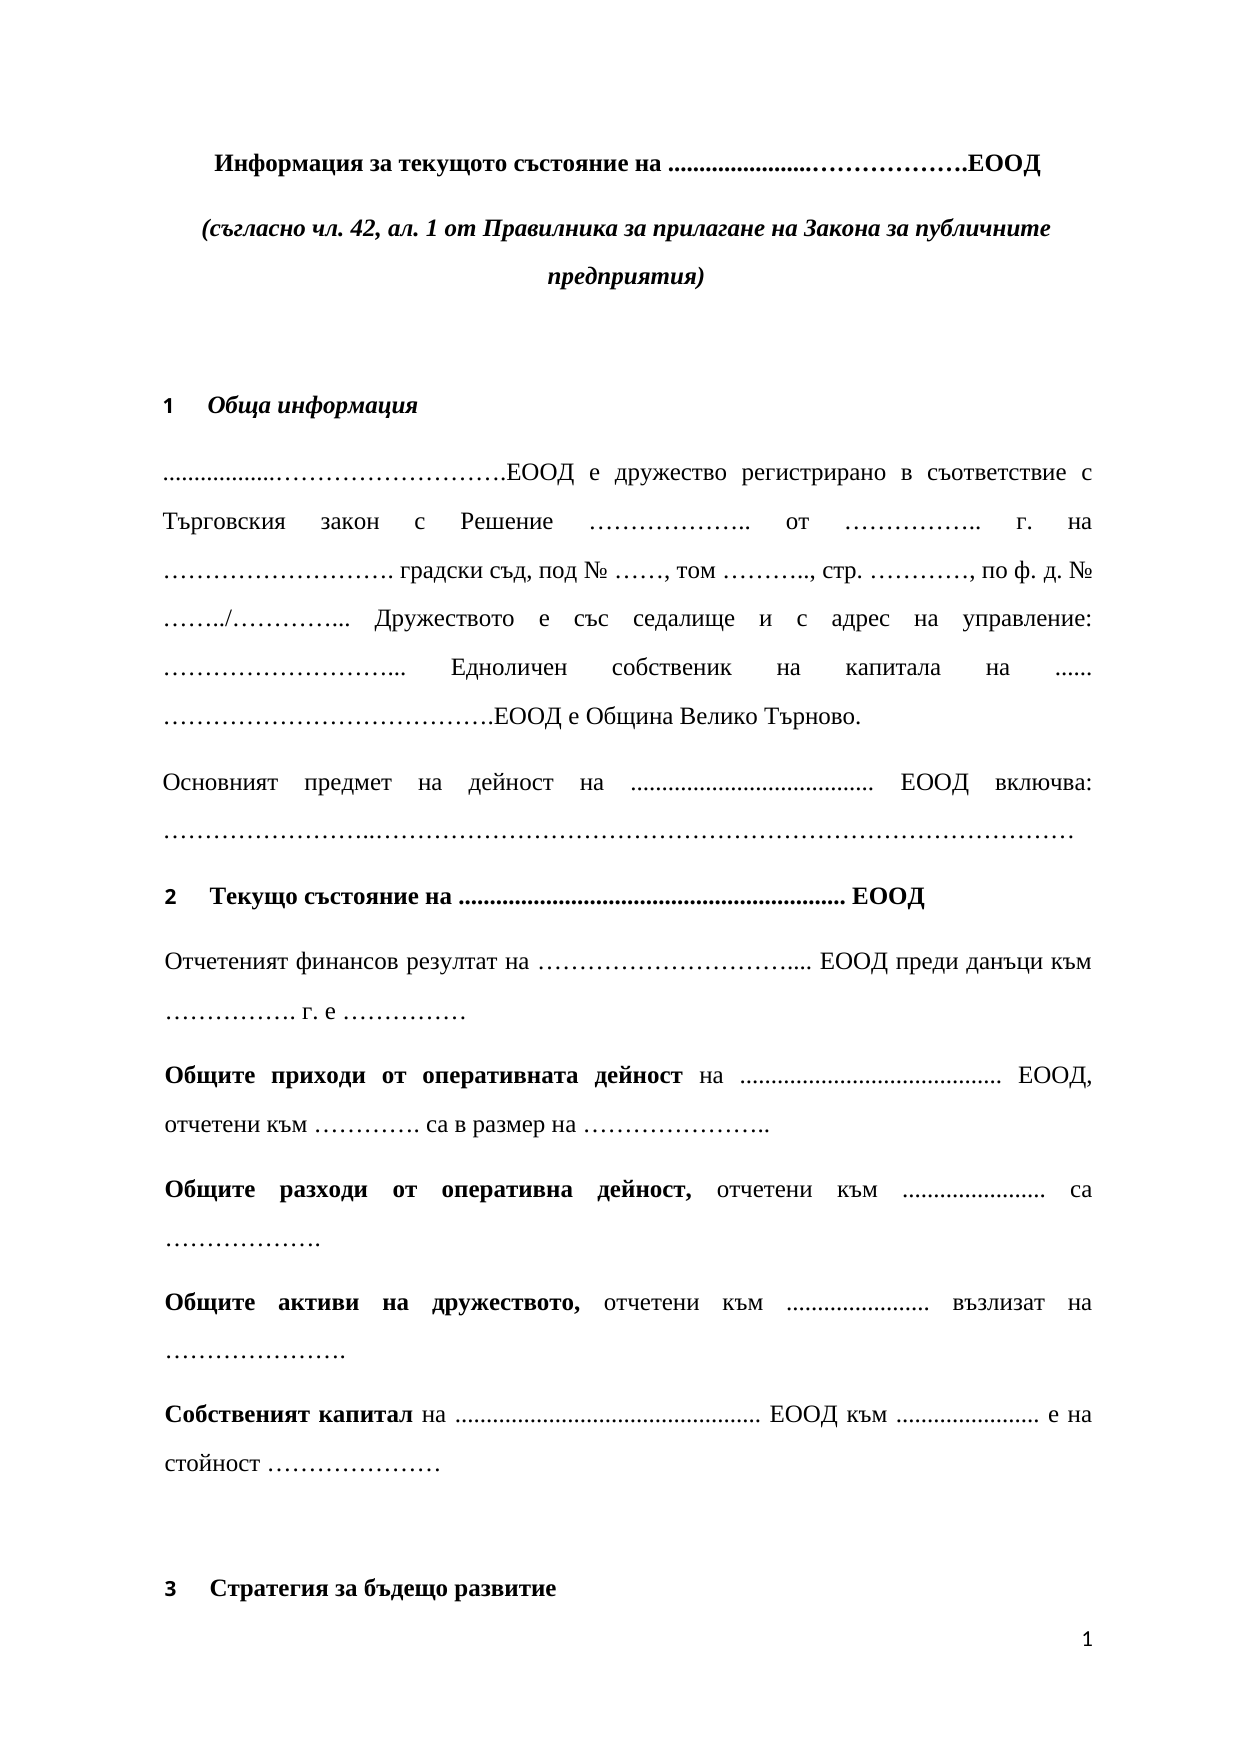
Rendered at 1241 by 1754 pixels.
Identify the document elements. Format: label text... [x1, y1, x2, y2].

text Основният предмет на дейност на ....................................... ЕООД включва: ……………………..………………………………………………………………………… [162, 767, 1093, 844]
text (съгласно чл. 42, ал. 1 от Правилника за прилагане на Закона за публичните предприятия) [162, 213, 1093, 290]
list Стратегия за бъдещо развитие [148, 1573, 1093, 1602]
list Обща информация [148, 390, 1093, 420]
text Собственият капитал на ................................................. ЕООД към ....................... е на стойност ………………… [164, 1399, 1093, 1477]
text Общите приходи от оперативната дейност на .......................................... ЕООД, отчетени към …………. са в размер на ………………….. [164, 1060, 1093, 1138]
subtitle Текущо състояние на .............................................................. ЕООД [148, 881, 1093, 911]
text ..................……………………….ЕООД е дружество регистрирано в съответствие с Търговския закон с Решение ……………….. от …………….. г. на ………………………. градски съд, под № ……, том ……….., стр. …………, по ф. д. № ……../…………... Дружеството е със седалище и с адрес на управление: ………………………... Едноличен собственик на капитала на ...... ………………………………….ЕООД е Община Велико Търново. [162, 457, 1093, 730]
text Информация за текущото състояние на .......................……………….ЕООД [148, 148, 1093, 176]
text Общите активи на дружеството, отчетени към ....................... възлизат на …………………. [164, 1287, 1093, 1364]
text Общите разходи от оперативна дейност, отчетени към ....................... са ………………. [164, 1174, 1093, 1252]
text Отчетеният финансов резултат на ………………………….... ЕООД преди данъци към ……………. г. е …………… [164, 946, 1093, 1024]
